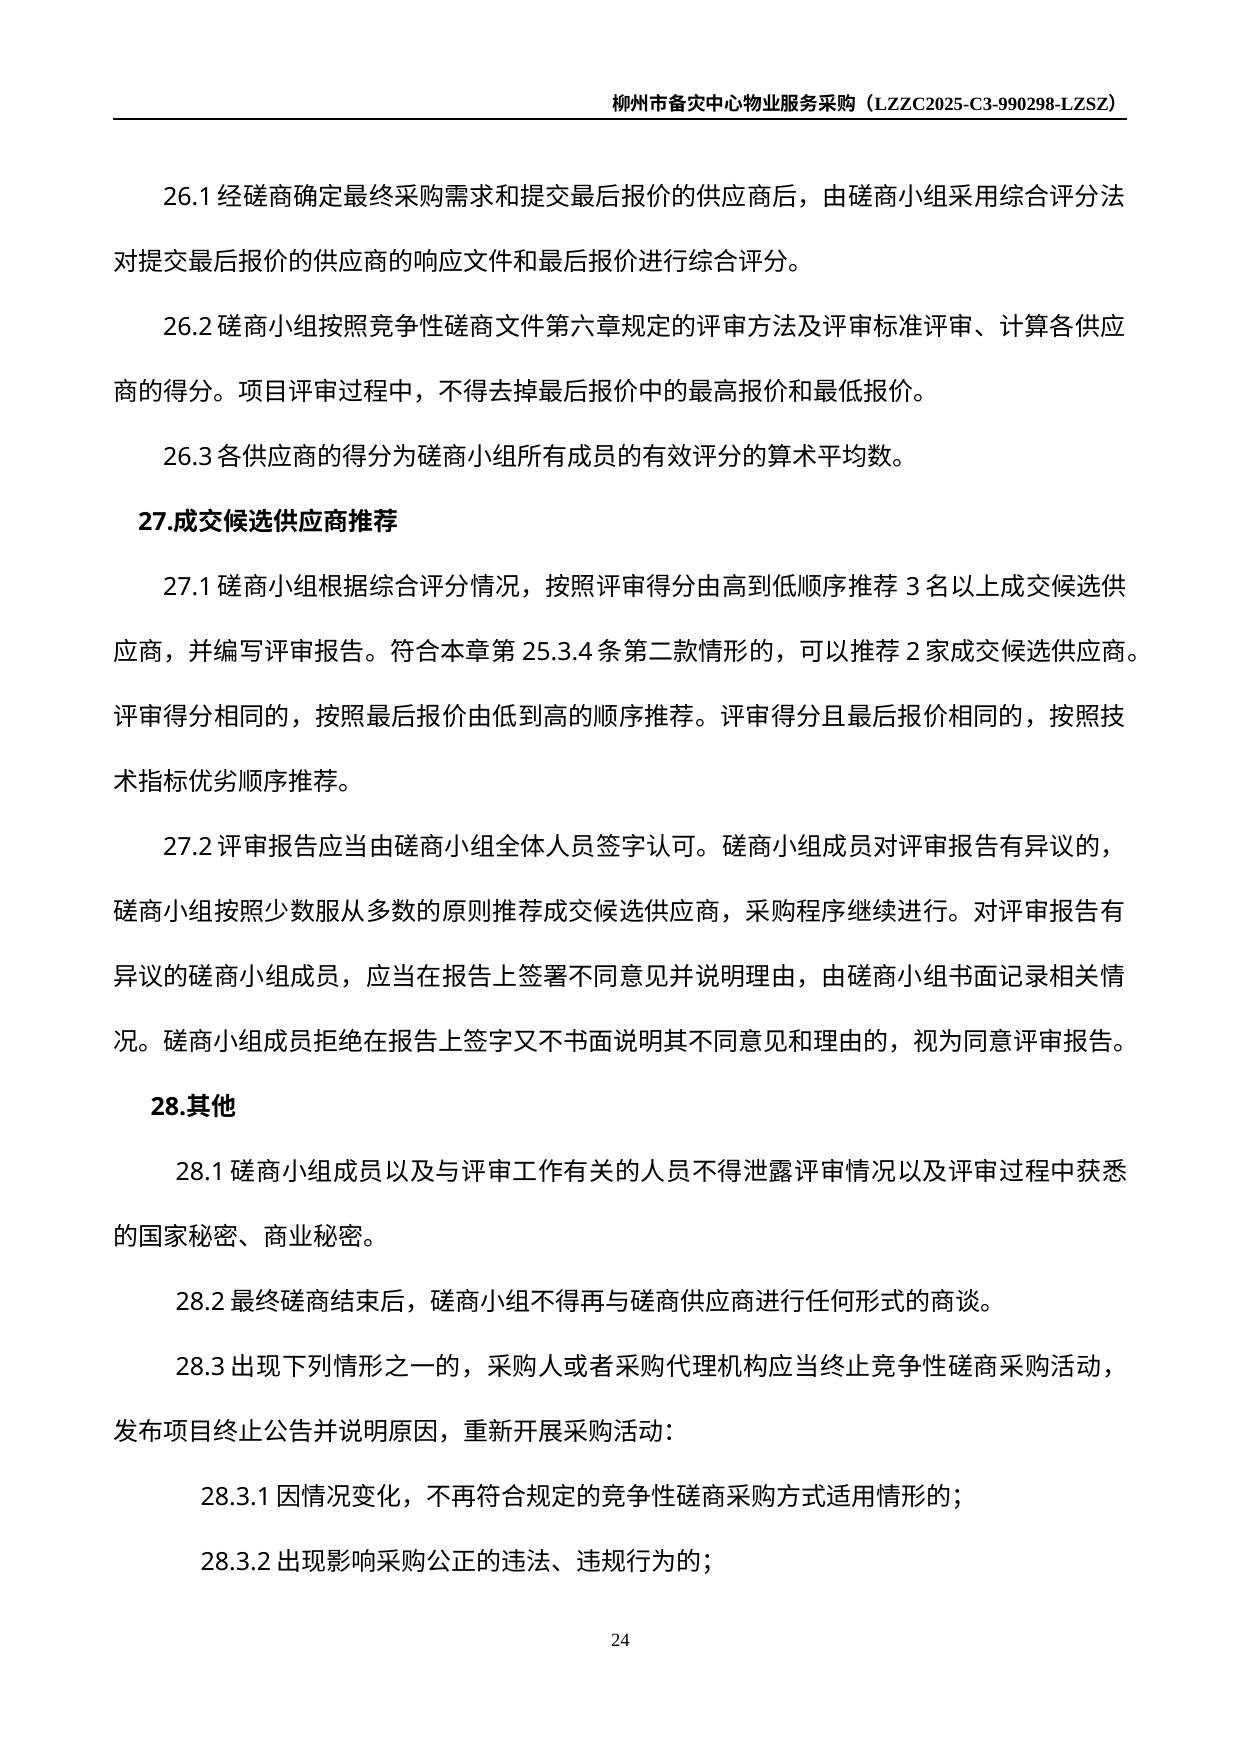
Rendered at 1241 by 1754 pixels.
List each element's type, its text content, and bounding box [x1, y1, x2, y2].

text 28.3出现下列情形之一的，采购人或者采购代理机构应当终止竞争性磋商采购活动，发布项目终止公告并说明原因，重新开展采购活动： [113, 1332, 1127, 1462]
text 28.2最终磋商结束后，磋商小组不得再与磋商供应商进行任何形式的商谈。 [113, 1267, 1127, 1332]
text 27.2评审报告应当由磋商小组全体人员签字认可。磋商小组成员对评审报告有异议的，磋商小组按照少数服从多数的原则推荐成交候选供应商，采购程序继续进行。对评审报告有异议的磋商小组成员，应当在报告上签署不同意见并说明理由，由磋商小组书面记录相关情况。磋商小组成员拒绝在报告上签字又不书面说明其不同意见和理由的，视为同意评审报告。 [113, 812, 1127, 1072]
text 28.3.1因情况变化，不再符合规定的竞争性磋商采购方式适用情形的； [113, 1462, 1127, 1527]
text 27.1磋商小组根据综合评分情况，按照评审得分由高到低顺序推荐3名以上成交候选供应商，并编写评审报告。符合本章第25.3.4条第二款情形的，可以推荐2家成交候选供应商。评审得分相同的，按照最后报价由低到高的顺序推荐。评审得分且最后报价相同的，按照技术指标优劣顺序推荐。 [113, 552, 1127, 812]
text 26.2磋商小组按照竞争性磋商文件第六章规定的评审方法及评审标准评审、计算各供应商的得分。项目评审过程中，不得去掉最后报价中的最高报价和最低报价。 [113, 292, 1127, 422]
text 28.1磋商小组成员以及与评审工作有关的人员不得泄露评审情况以及评审过程中获悉的国家秘密、商业秘密。 [113, 1137, 1127, 1267]
text 26.3各供应商的得分为磋商小组所有成员的有效评分的算术平均数。 [113, 422, 1127, 487]
text 28.3.2出现影响采购公正的违法、违规行为的； [113, 1527, 1127, 1592]
text 28.其他 [113, 1072, 1127, 1137]
text 27.成交候选供应商推荐 [113, 487, 1127, 552]
text 26.1经磋商确定最终采购需求和提交最后报价的供应商后，由磋商小组采用综合评分法对提交最后报价的供应商的响应文件和最后报价进行综合评分。 [113, 162, 1127, 292]
